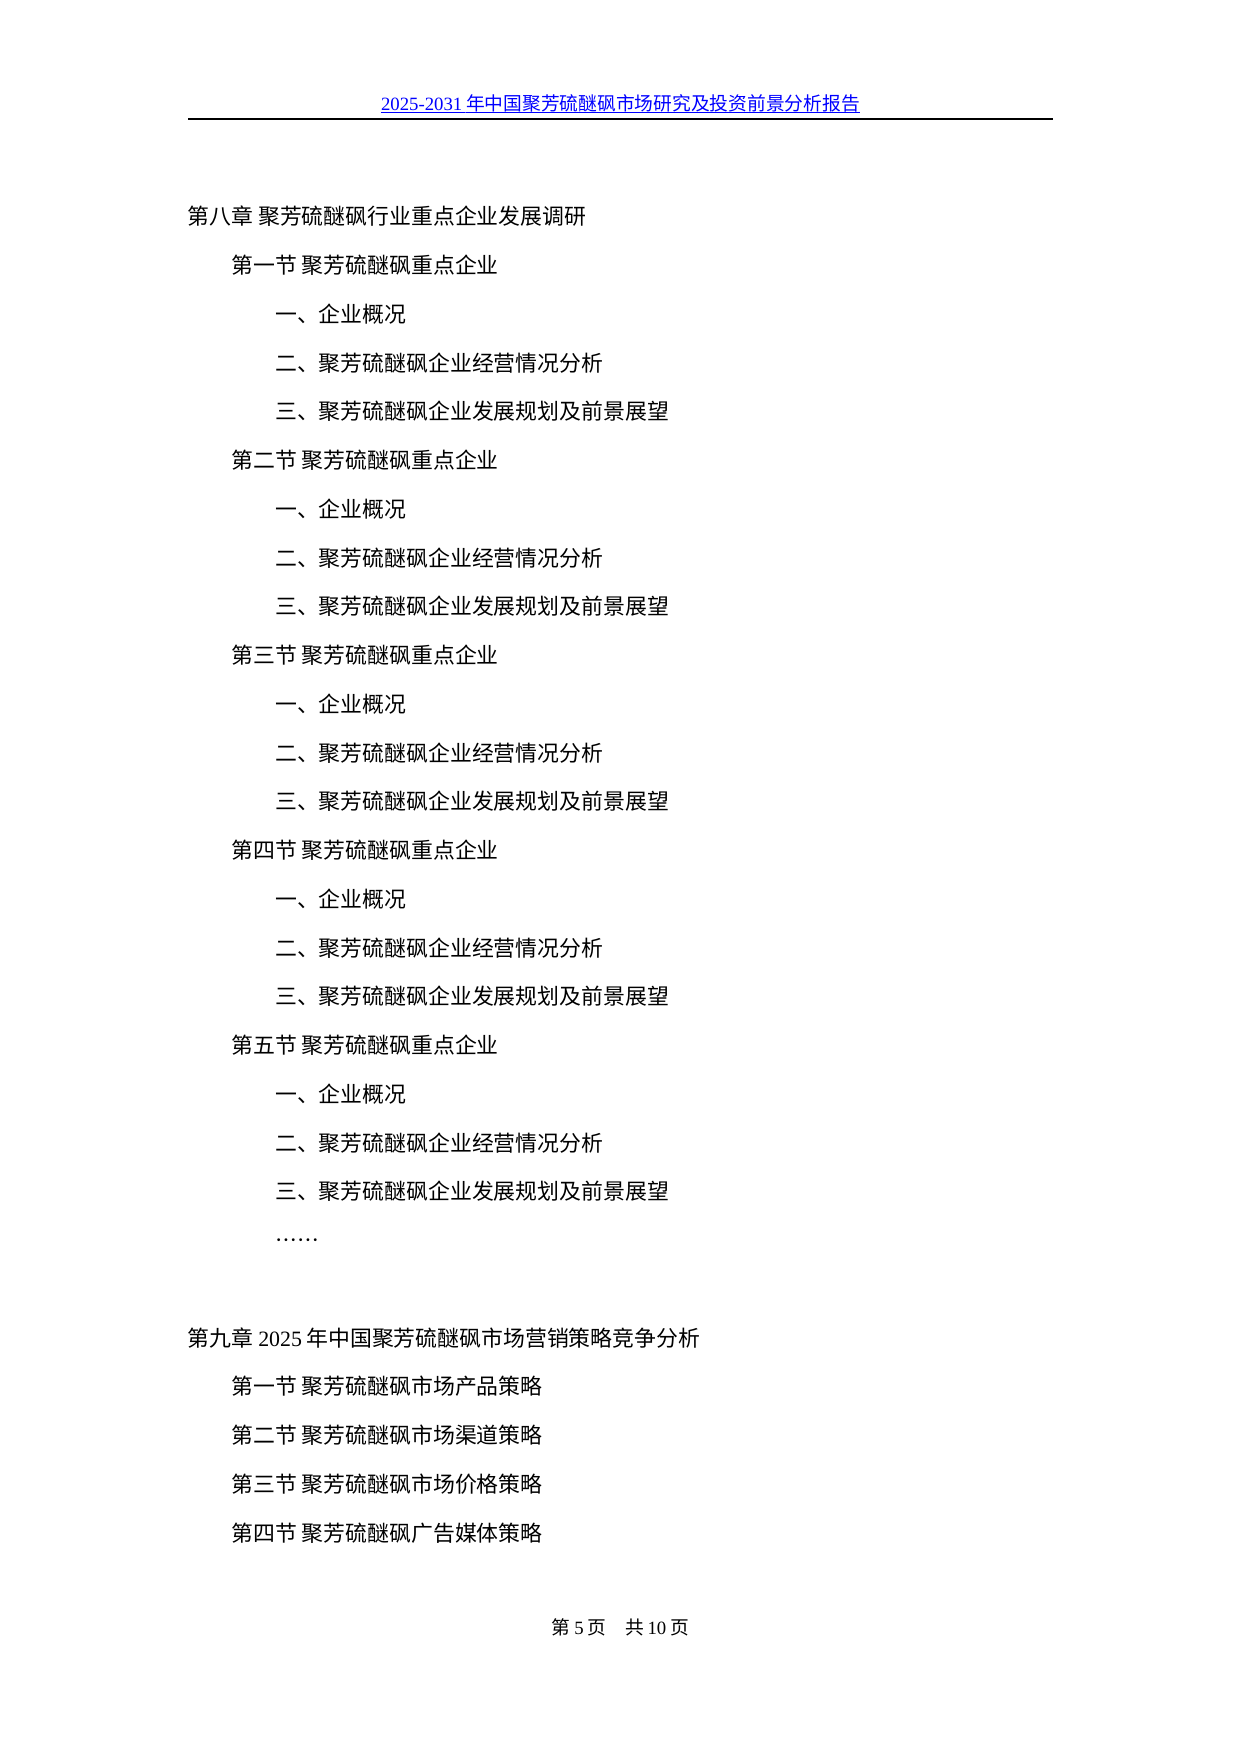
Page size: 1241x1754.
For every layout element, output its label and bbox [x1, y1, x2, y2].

text [187, 150, 1053, 1548]
